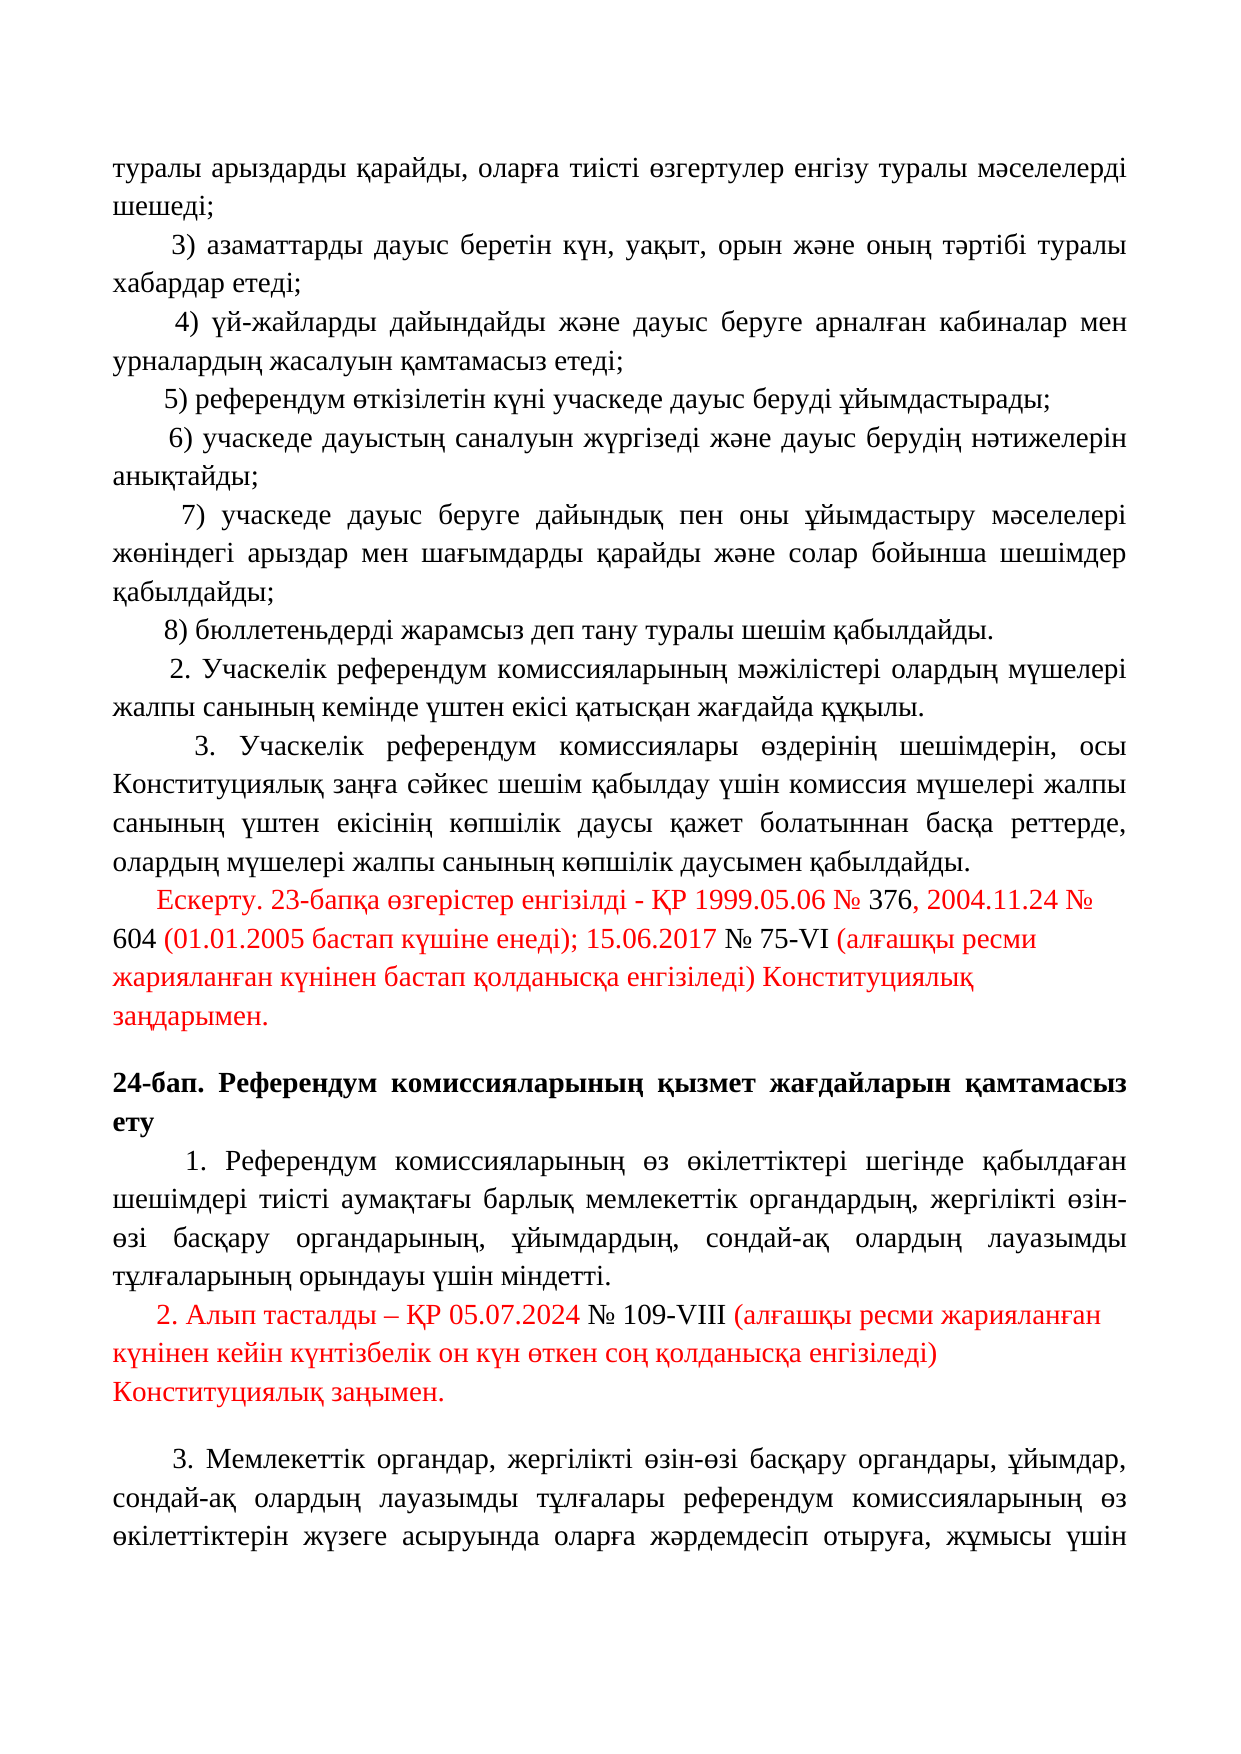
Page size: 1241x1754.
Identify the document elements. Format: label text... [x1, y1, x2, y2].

text 4) үй-жайларды дайындайды және дауыс беруге арналған кабиналар мен урналардың жасалуын қамтамасыз етедi; [112, 304, 1128, 376]
text 24-бап. Референдум комиссияларының қызмет жағдайларын қамтамасыз ету [112, 1066, 1128, 1138]
text 3) азаматтарды дауыс беретiн күн, уақыт, орын және оның тәртiбi туралы хабардар етедi; [112, 227, 1128, 299]
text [112, 1441, 1128, 1552]
text 7) учаскеде дауыс беруге дайындық пен оны ұйымдастыру мәселелерi жөнiндегi арыздар мен шағымдарды қарайды және солар бойынша шешiмдер қабылдайды; [112, 497, 1128, 607]
text 6) учаскеде дауыстың саналуын жүргiзедi және дауыс берудiң нәтижелерiн анықтайды; [112, 420, 1128, 492]
text 2. Учаскелiк референдум комиссияларының мәжiлiстерi олардың мүшелерi жалпы санының кемiнде үштен екiсi қатысқан жағдайда құқылы. [112, 651, 1128, 723]
text 8) бюллетеньдердi жарамсыз деп тану туралы шешiм қабылдайды. [112, 612, 1128, 646]
text 2. Алып тасталды – ҚР 05.07.2024 № 109-VIII (алғашқы ресми жарияланған күнінен кейін күнтізбелік он күн өткен соң қолданысқа енгізіледі) Конституциялық заңымен. [112, 1297, 1128, 1438]
text Ескерту. 23-бапқа өзгерістер енгізілді - ҚР 1999.05.06 № 376, 2004.11.24 № 604 (01.01.2005 бастап күшіне енеді); 15.06.2017 № 75-VI (алғашқы ресми жарияланған күнінен бастап қолданысқа енгізіледі) Конституциялық заңдарымен. [112, 882, 1128, 1062]
text 3. Учаскелiк референдум комиссиялары өздерiнiң шешiмдерiн, осы Конституциялық заңға сәйкес шешiм қабылдау үшiн комиссия мүшелерi жалпы санының үштен екiсiнiң көпшiлiк даусы қажет болатыннан басқа реттерде, олардың мүшелерi жалпы санының көпшiлiк даусымен қабылдайды. [112, 728, 1128, 877]
text 5) референдум өткiзiлетiн күнi учаскеде дауыс берудi ұйымдастырады; [112, 381, 1128, 415]
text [112, 150, 1128, 222]
text 1. Референдум комиссияларының өз өкiлеттiктерi шегiнде қабылдаған шешiмдерi тиiстi аумақтағы барлық мемлекеттiк органдардың, жергiлiктi өзiн-өзi басқару органдарының, ұйымдардың, сондай-ақ олардың лауазымды тұлғаларының орындауы үшiн мiндеттi. [112, 1143, 1128, 1292]
